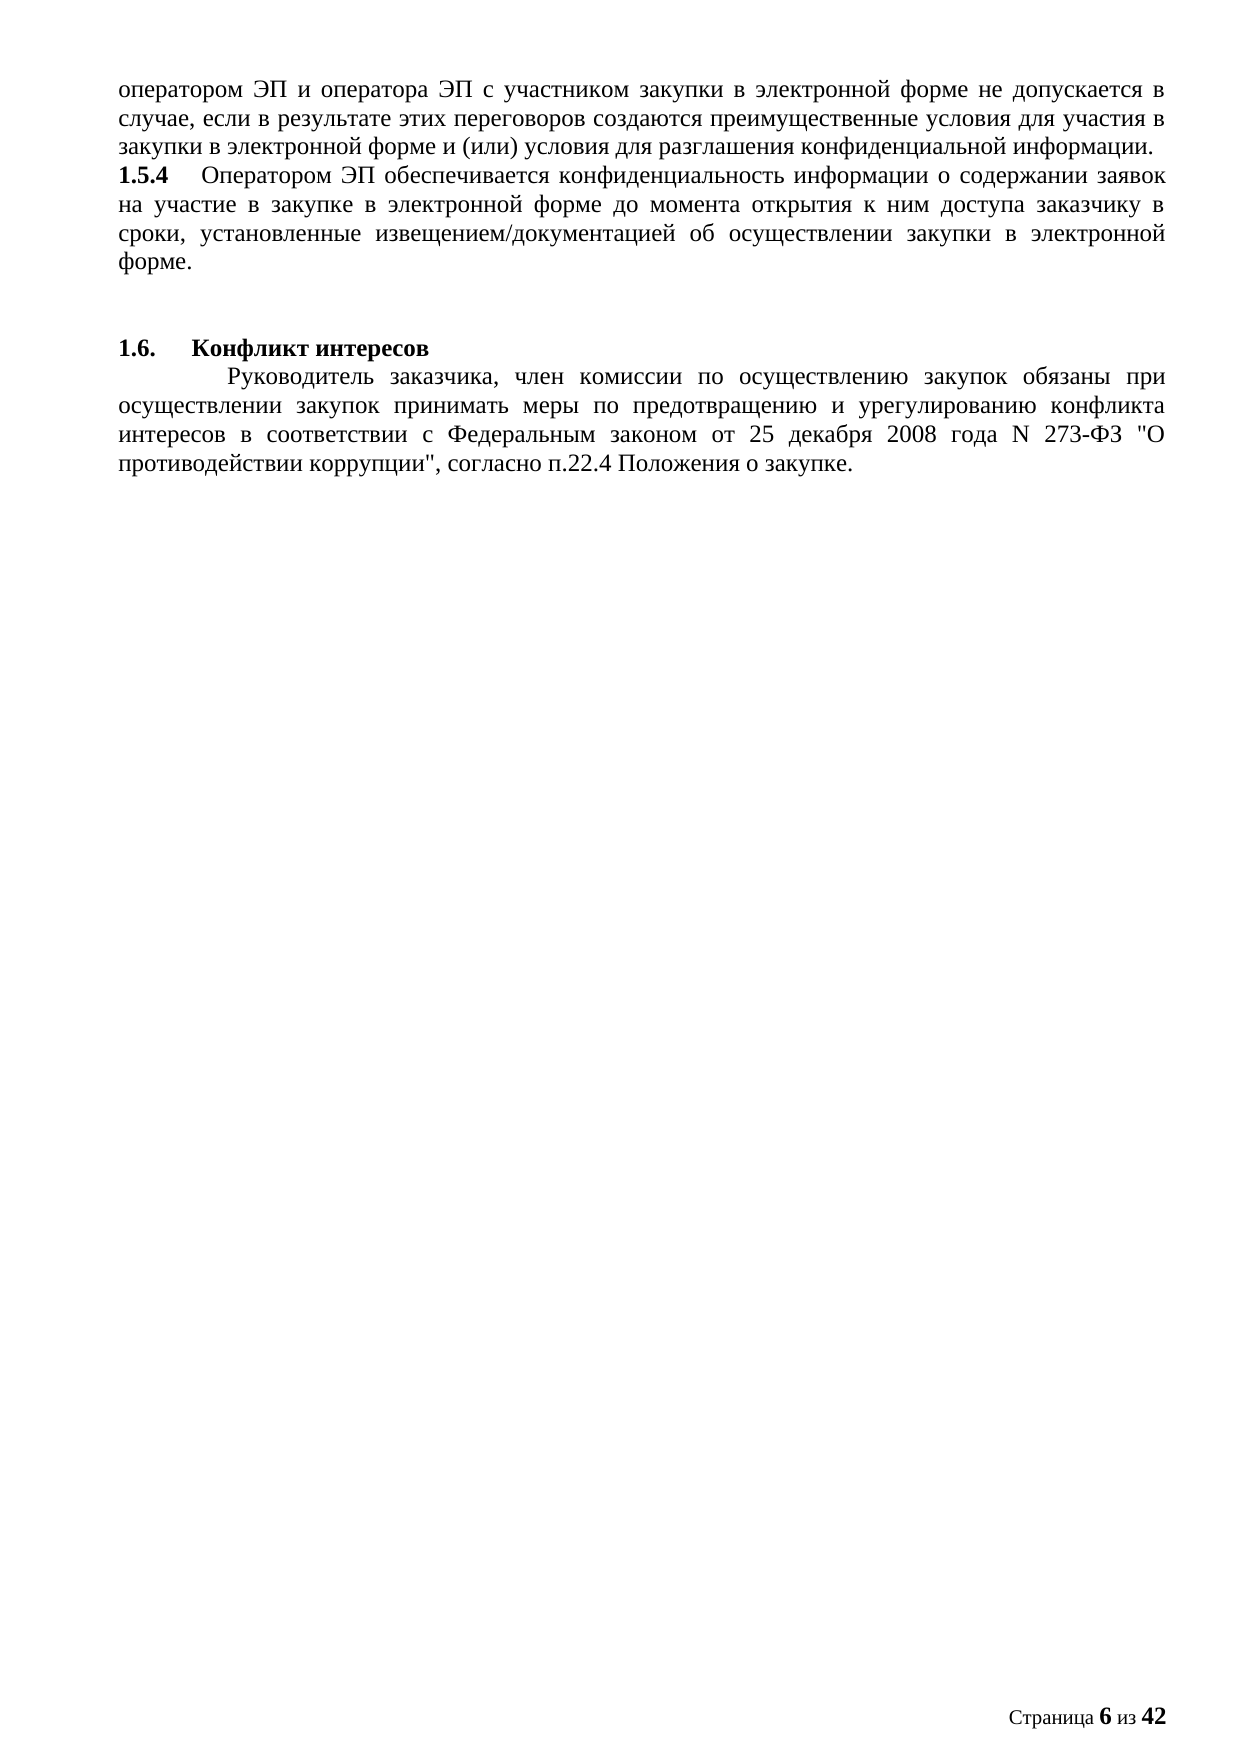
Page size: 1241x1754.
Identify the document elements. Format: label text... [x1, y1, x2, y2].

list Конфликт интересов [118, 333, 1166, 361]
text Руководитель заказчика, член комиссии по осуществлению закупок обязаны при осуществлении закупок принимать меры по предотвращению и урегулированию конфликта интересов в соответствии с Федеральным законом от 25 декабря 2008 года N 273-ФЗ "О противодействии коррупции", согласно п.22.4 Положения о закупке. [118, 361, 1166, 476]
list Оператором ЭП обеспечивается конфиденциальность информации о содержании заявок на участие в закупке в электронной форме до момента открытия к ним доступа заказчику в сроки, установленные извещением/документацией об осуществлении закупки в электронной форме. [118, 160, 1166, 275]
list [118, 74, 1166, 160]
